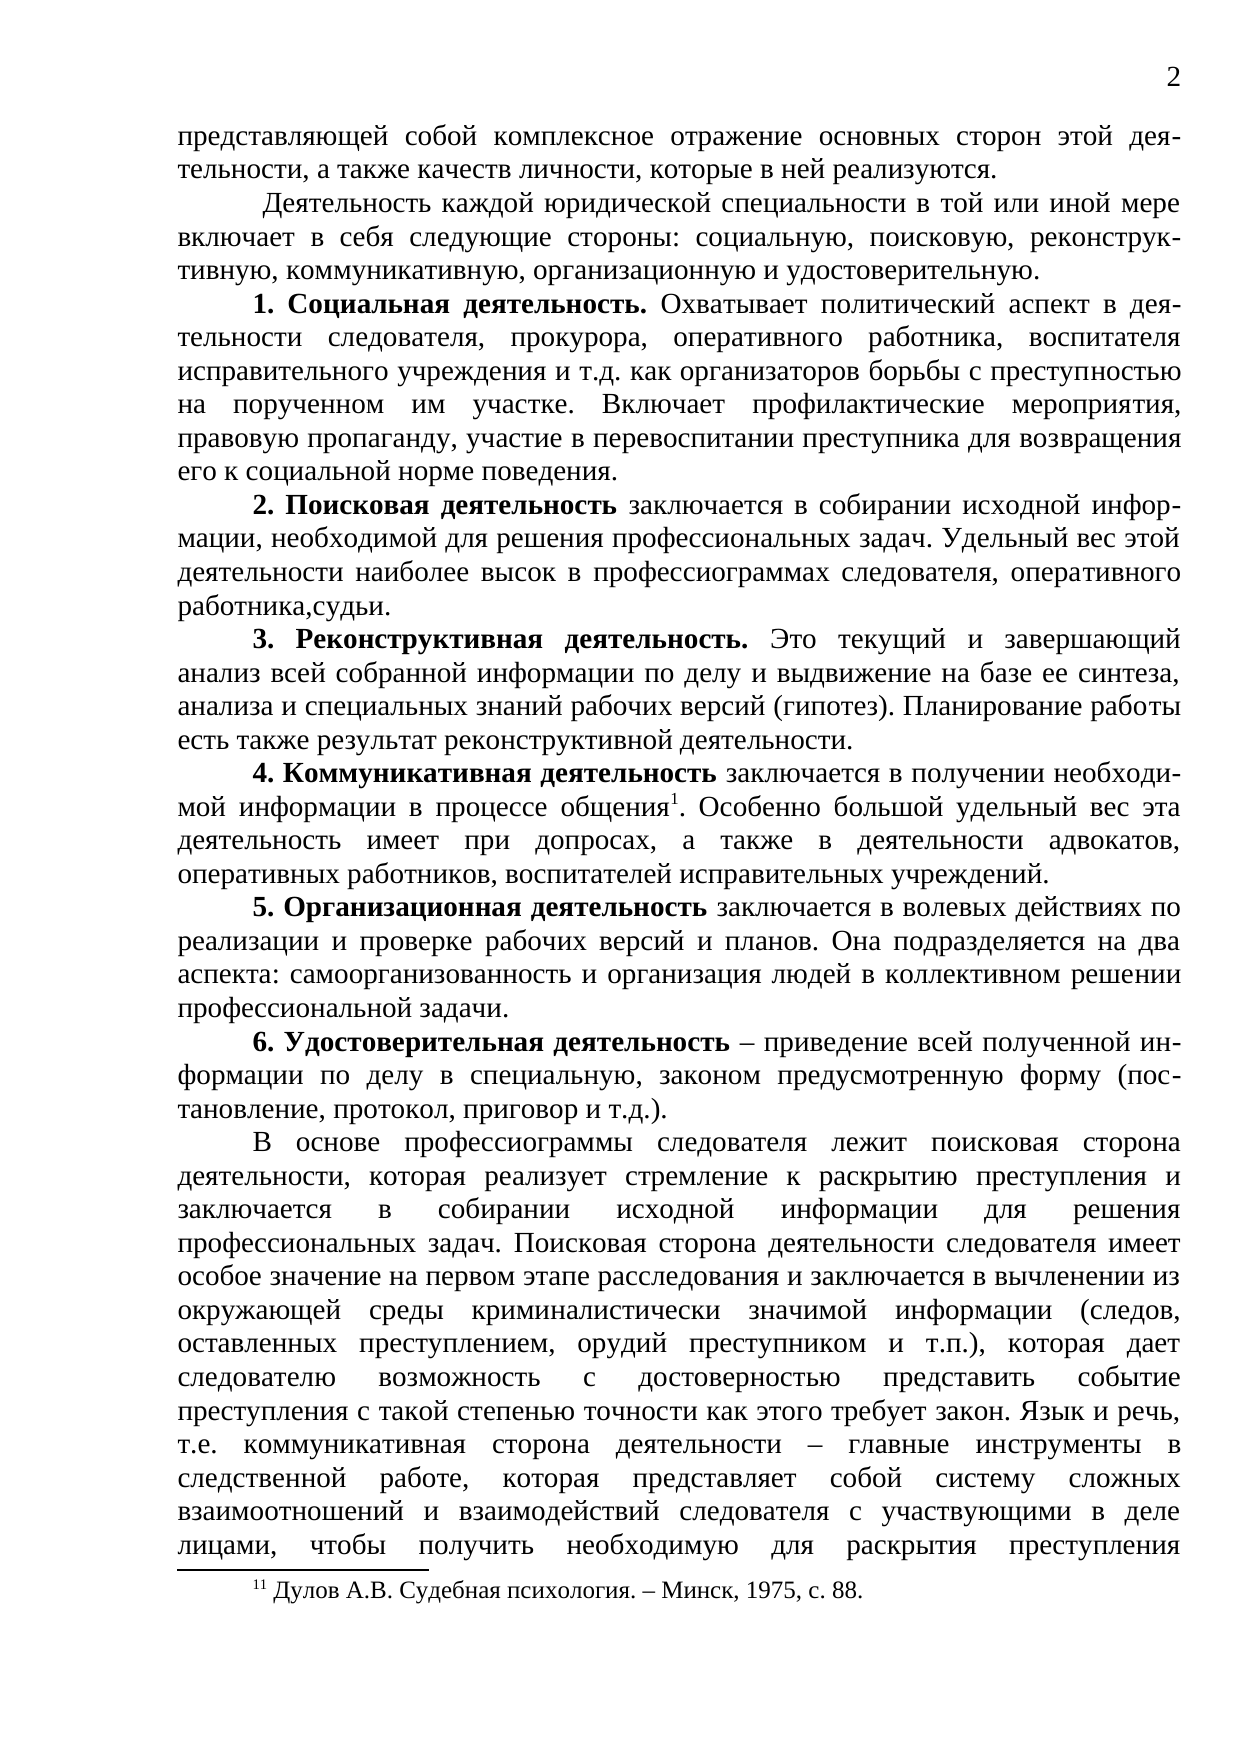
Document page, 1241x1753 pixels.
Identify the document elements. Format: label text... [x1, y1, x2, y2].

text 1. Социальная деятельность. Охватывает политический аспект в деятельности следователя, прокурора, оперативного работника, воспитателя исправительного учреждения и т.д. как организаторов борьбы с преступностью на порученном им участке. Включает профилактические мероприятия, правовую пропаганду, участие в перевоспитании преступника для возвращения его к социальной норме поведения. [177, 286, 1181, 487]
text 5. Организационная деятельность заключается в волевых действиях по реализации и проверке рабочих версий и планов. Она подразделяется на два аспекта: самоорганизованность и организация людей в коллективном решении профессиональной задачи. [177, 889, 1181, 1024]
text 2. Поисковая деятельность заключается в собирании исходной информации, необходимой для решения профессиональных задач. Удельный вес этой деятельности наиболее высок в профессиограммах следователя, оперативного работника,судьи. [177, 487, 1181, 621]
text 3. Реконструктивная деятельность. Это текущий и завершающий анализ всей собранной информации по делу и выдвижение на базе ее синтеза, анализа и специальных знаний рабочих версий (гипотез). Планирование работы есть также результат реконструктивной деятельности. [177, 621, 1181, 755]
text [177, 118, 1181, 185]
text Деятельность каждой юридической специальности в той или иной мере включает в себя следующие стороны: социальную, поисковую, реконструктивную, коммуникативную, организационную и удостоверительную. [177, 185, 1181, 286]
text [177, 1124, 1181, 1560]
text 4. Коммуникативная деятельность заключается в получении необходимой информации в процессе общения1. Особенно большой удельный вес эта деятельность имеет при допросах, а также в деятельности адвокатов, оперативных работников, воспитателей исправительных учреждений. [177, 755, 1181, 889]
text 6. Удостоверительная деятельность – приведение всей полученной информации по делу в специальную, законом предусмотренную форму (постановление, протокол, приговор и т.д.). [177, 1024, 1181, 1124]
